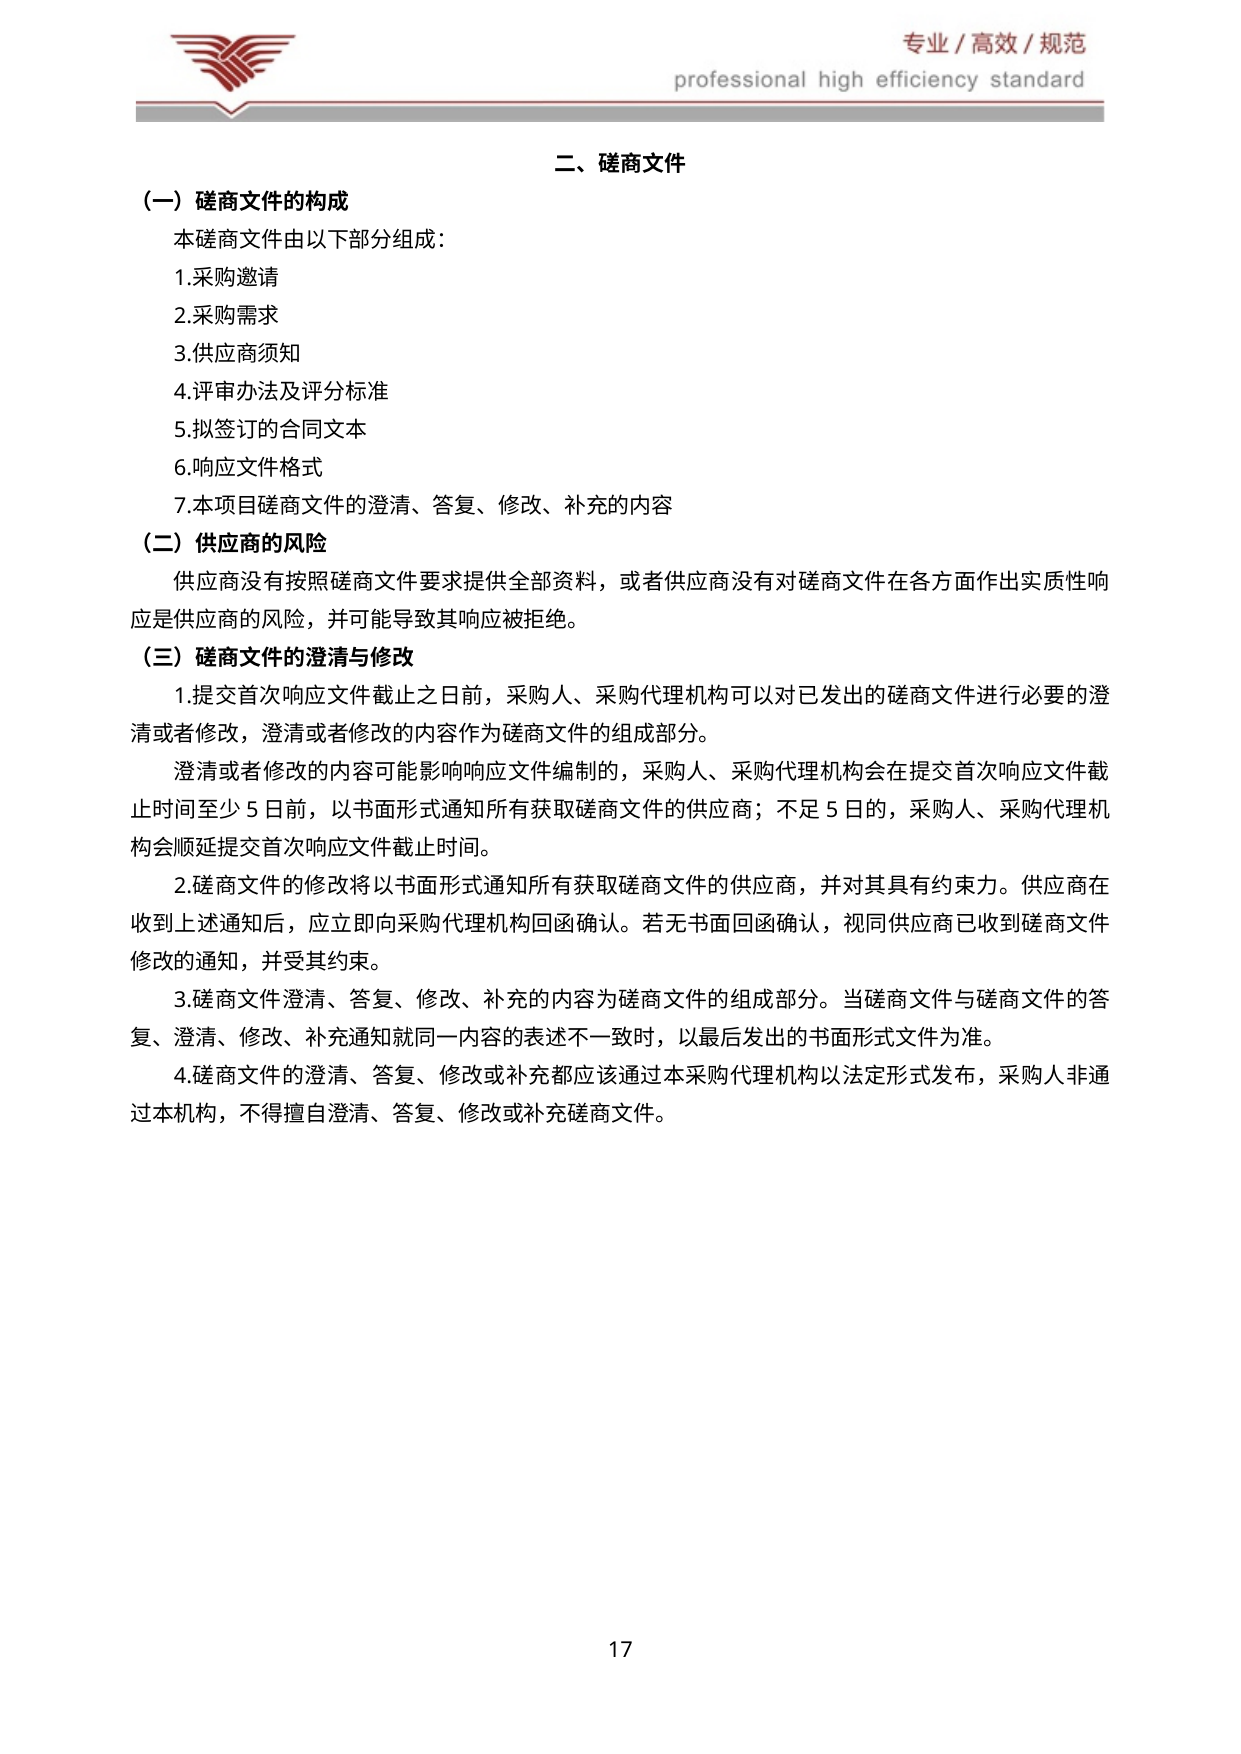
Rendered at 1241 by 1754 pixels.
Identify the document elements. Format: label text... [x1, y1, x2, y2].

text 7.本项目磋商文件的澄清、答复、修改、补充的内容 [130, 488, 1110, 520]
text 6.响应文件格式 [130, 450, 1110, 482]
text 2.磋商文件的修改将以书面形式通知所有获取磋商文件的供应商，并对其具有约束力。供应商在收到上述通知后，应立即向采购代理机构回函确认。若无书面回函确认，视同供应商已收到磋商文件修改的通知，并受其约束。 [130, 868, 1110, 975]
text （三）磋商文件的澄清与修改 [130, 640, 1110, 672]
text 1.提交首次响应文件截止之日前，采购人、采购代理机构可以对已发出的磋商文件进行必要的澄清或者修改，澄清或者修改的内容作为磋商文件的组成部分。 [130, 678, 1110, 748]
text 3.供应商须知 [130, 336, 1110, 367]
text 供应商没有按照磋商文件要求提供全部资料，或者供应商没有对磋商文件在各方面作出实质性响应是供应商的风险，并可能导致其响应被拒绝。 [130, 564, 1110, 634]
text （二）供应商的风险 [130, 526, 1110, 558]
text 二、磋商文件 [130, 146, 1110, 177]
text 2.采购需求 [130, 298, 1110, 329]
text 澄清或者修改的内容可能影响响应文件编制的，采购人、采购代理机构会在提交首次响应文件截止时间至少5日前，以书面形式通知所有获取磋商文件的供应商；不足5日的，采购人、采购代理机构会顺延提交首次响应文件截止时间。 [130, 754, 1110, 862]
text 5.拟签订的合同文本 [130, 412, 1110, 444]
text 1.采购邀请 [130, 259, 1110, 291]
picture [135, 11, 1105, 122]
text 本磋商文件由以下部分组成： [130, 222, 1110, 253]
text 3.磋商文件澄清、答复、修改、补充的内容为磋商文件的组成部分。当磋商文件与磋商文件的答复、澄清、修改、补充通知就同一内容的表述不一致时，以最后发出的书面形式文件为准。 [130, 982, 1110, 1051]
text （一）磋商文件的构成 [130, 184, 1110, 215]
text 4.磋商文件的澄清、答复、修改或补充都应该通过本采购代理机构以法定形式发布，采购人非通过本机构，不得擅自澄清、答复、修改或补充磋商文件。 [130, 1058, 1110, 1127]
text 4.评审办法及评分标准 [130, 374, 1110, 406]
